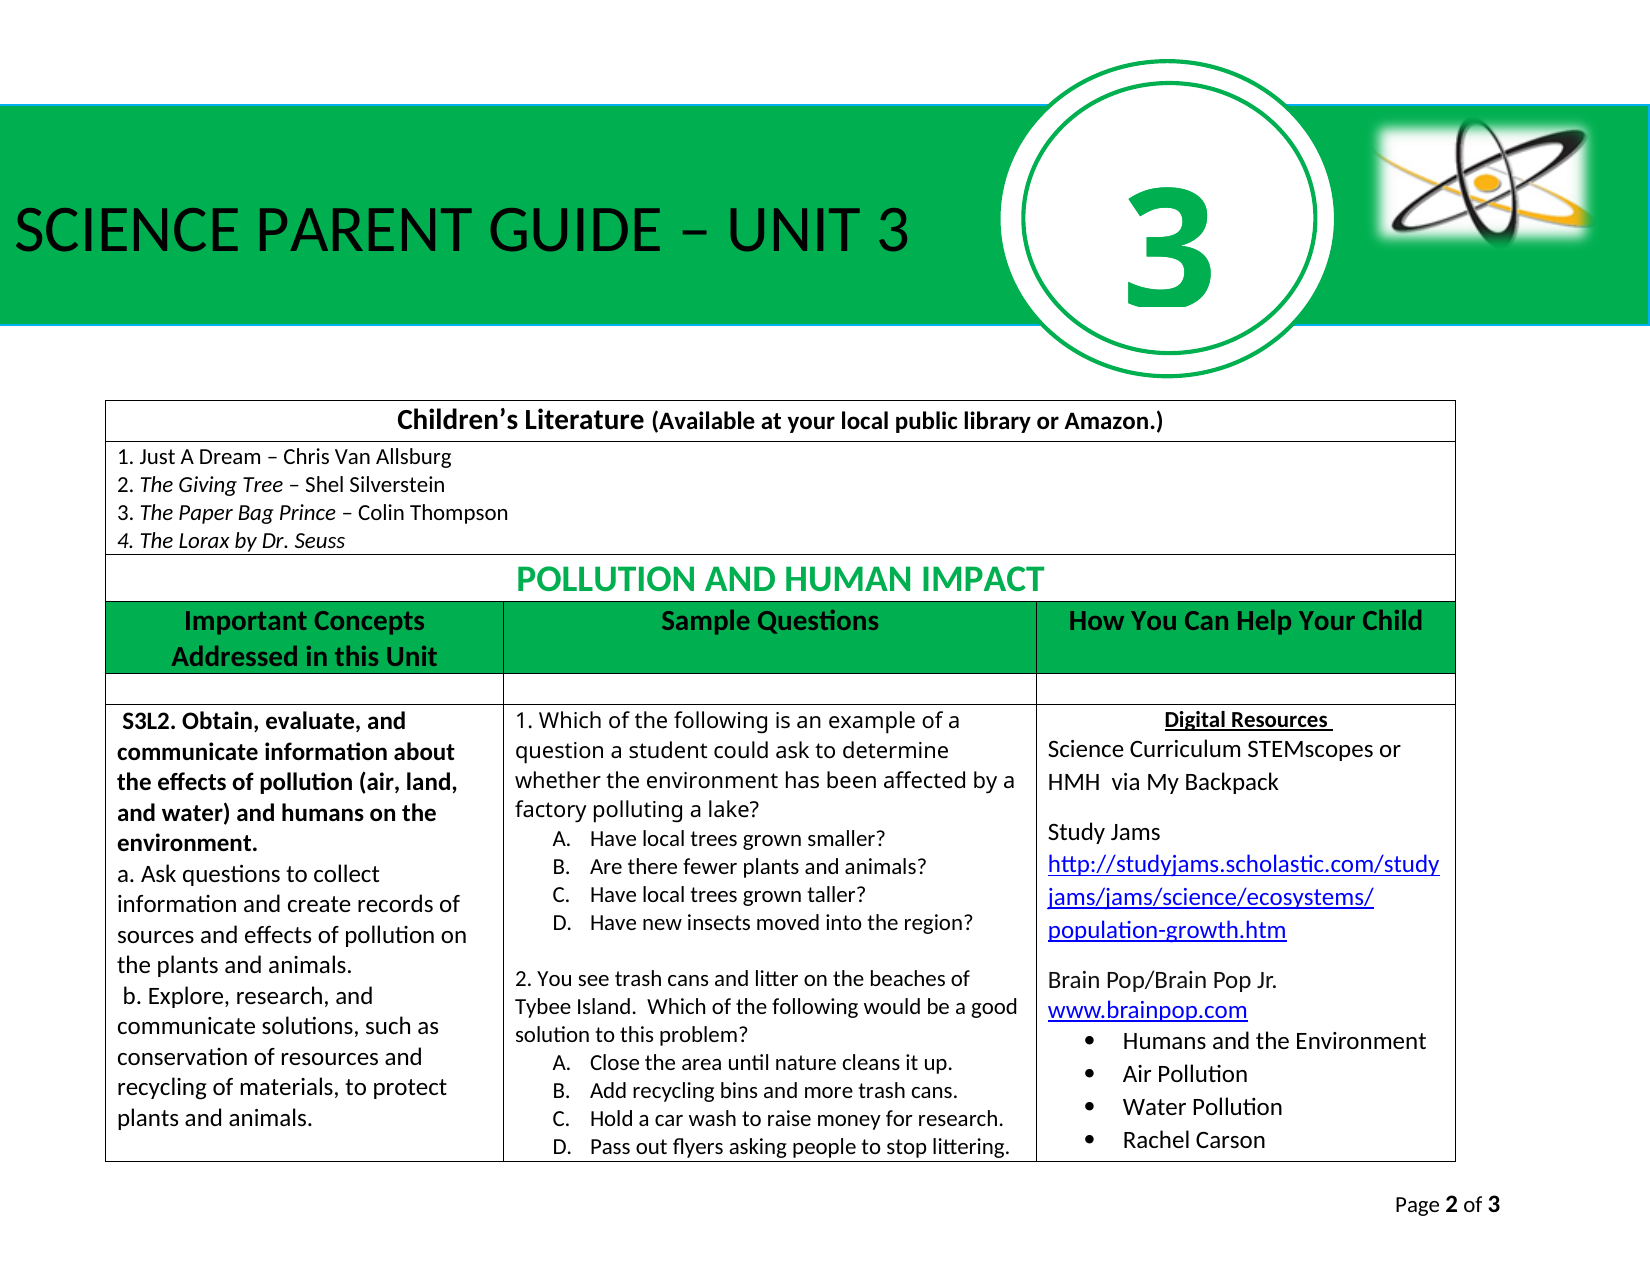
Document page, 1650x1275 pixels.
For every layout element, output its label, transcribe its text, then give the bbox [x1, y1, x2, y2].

table_cell [1037, 674, 1455, 704]
table_cell [106, 674, 503, 704]
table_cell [504, 705, 1036, 1161]
table_header Children’s Literature (Available at your local public library or Amazon.) [106, 401, 1455, 441]
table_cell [1037, 705, 1455, 1161]
table_cell POLLUTION AND HUMAN IMPACT [106, 555, 1455, 601]
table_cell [106, 705, 503, 1161]
table_cell How You Can Help Your Child [1037, 602, 1455, 673]
table_cell Important Concepts Addressed in this Unit [106, 602, 503, 673]
table_cell Sample Questions [504, 602, 1036, 673]
table_cell [504, 674, 1036, 704]
table_cell 1. Just A Dream – Chris Van Allsburg 2. The Giving Tree – Shel Silverstein 3. The Paper Bag Prince – Colin Thompson 4. The Lorax by Dr. Seuss [106, 442, 1455, 554]
